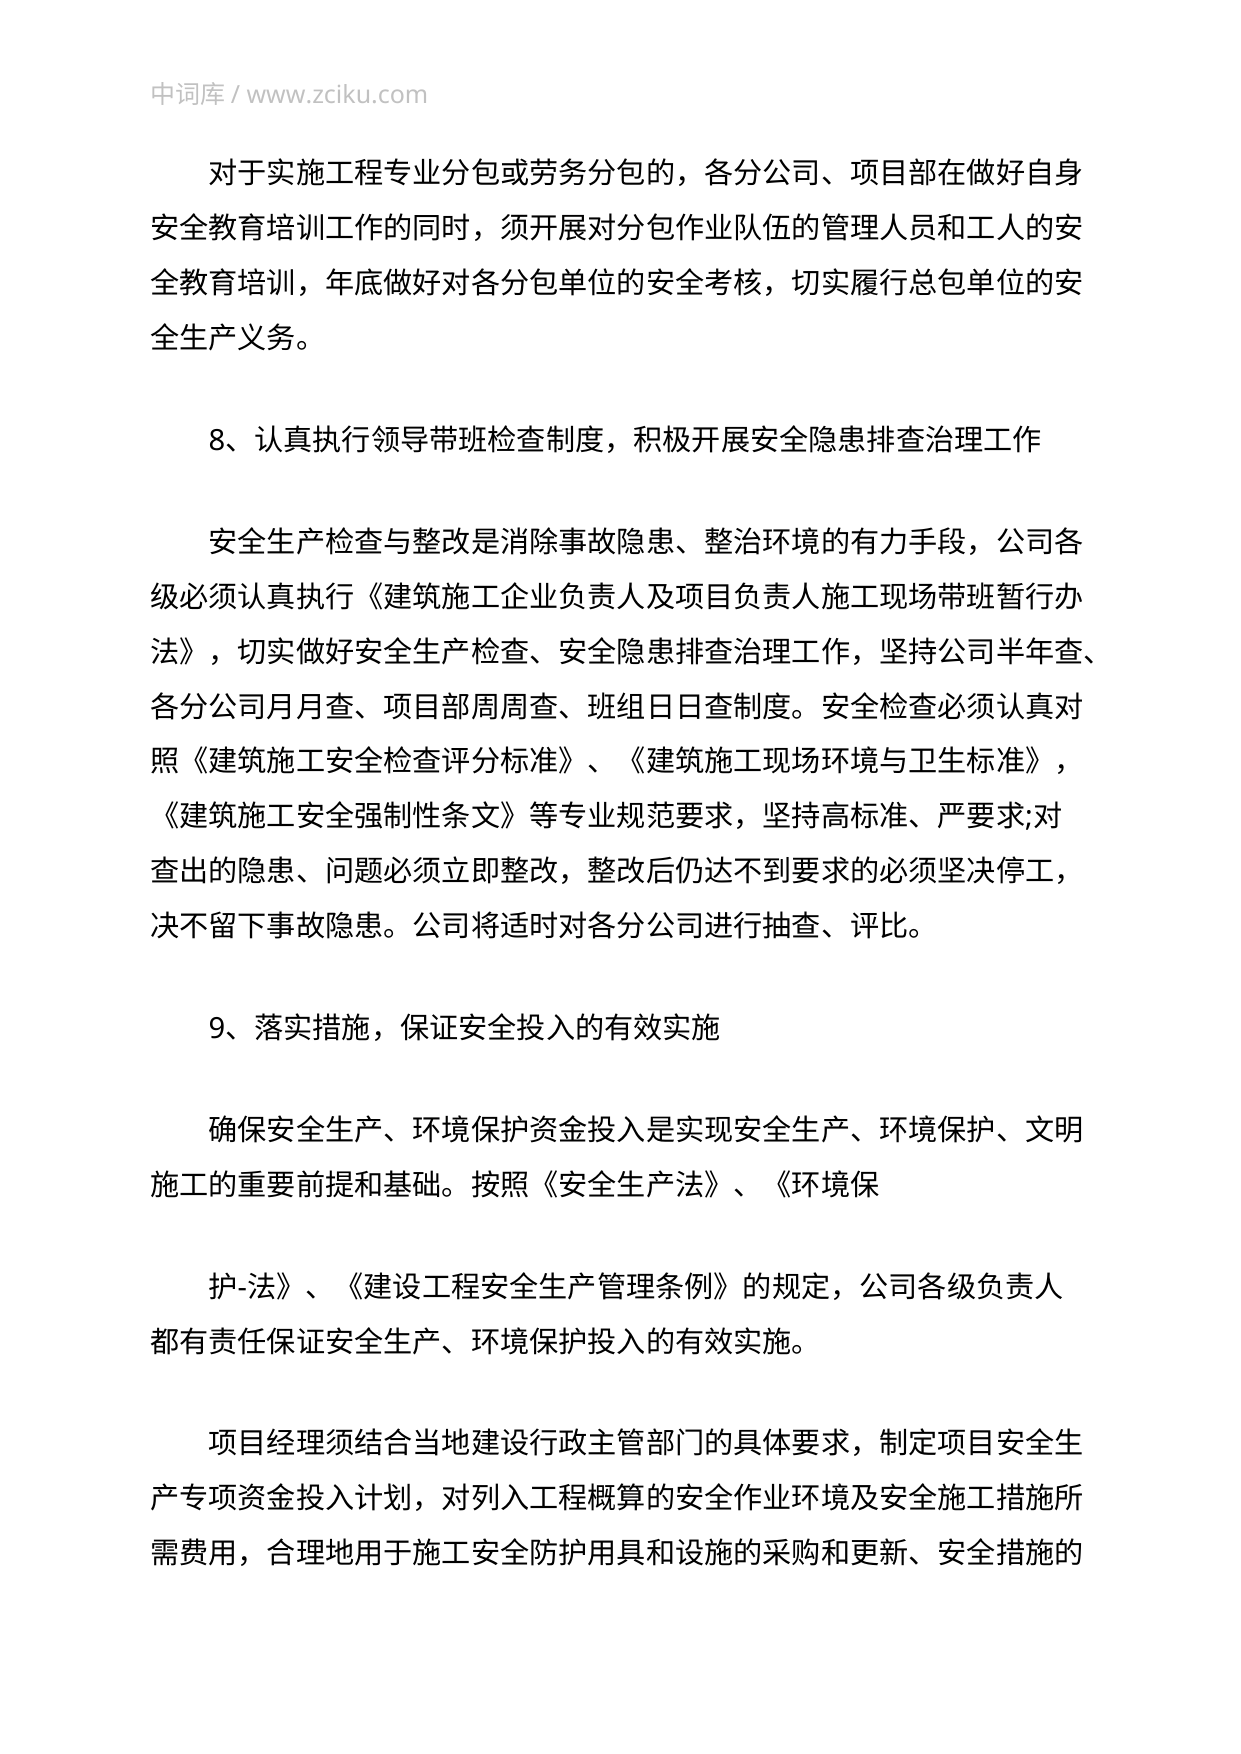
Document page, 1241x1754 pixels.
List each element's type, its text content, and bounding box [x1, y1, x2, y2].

text 安全生产检查与整改是消除事故隐患、整治环境的有力手段，公司各级必须认真执行《建筑施工企业负责人及项目负责人施工现场带班暂行办法》，切实做好安全生产检查、安全隐患排查治理工作，坚持公司半年查、各分公司月月查、项目部周周查、班组日日查制度。安全检查必须认真对照《建筑施工安全检查评分标准》、《建筑施工现场环境与卫生标准》，《建筑施工安全强制性条文》等专业规范要求，坚持高标准、严要求;对查出的隐患、问题必须立即整改，整改后仍达不到要求的必须坚决停工，决不留下事故隐患。公司将适时对各分公司进行抽查、评比。 [150, 518, 1090, 945]
text 对于实施工程专业分包或劳务分包的，各分公司、项目部在做好自身安全教育培训工作的同时，须开展对分包作业队伍的管理人员和工人的安全教育培训，年底做好对各分包单位的安全考核，切实履行总包单位的安全生产义务。 [150, 150, 1090, 357]
text 确保安全生产、环境保护资金投入是实现安全生产、环境保护、文明施工的重要前提和基础。按照《安全生产法》、《环境保 [150, 1107, 1090, 1204]
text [150, 1420, 1090, 1572]
text 8、认真执行领导带班检查制度，积极开展安全隐患排查治理工作 [150, 416, 1090, 459]
text 9、落实措施，保证安全投入的有效实施 [150, 1004, 1090, 1047]
text 护-法》、《建设工程安全生产管理条例》的规定，公司各级负责人都有责任保证安全生产、环境保护投入的有效实施。 [150, 1263, 1090, 1361]
